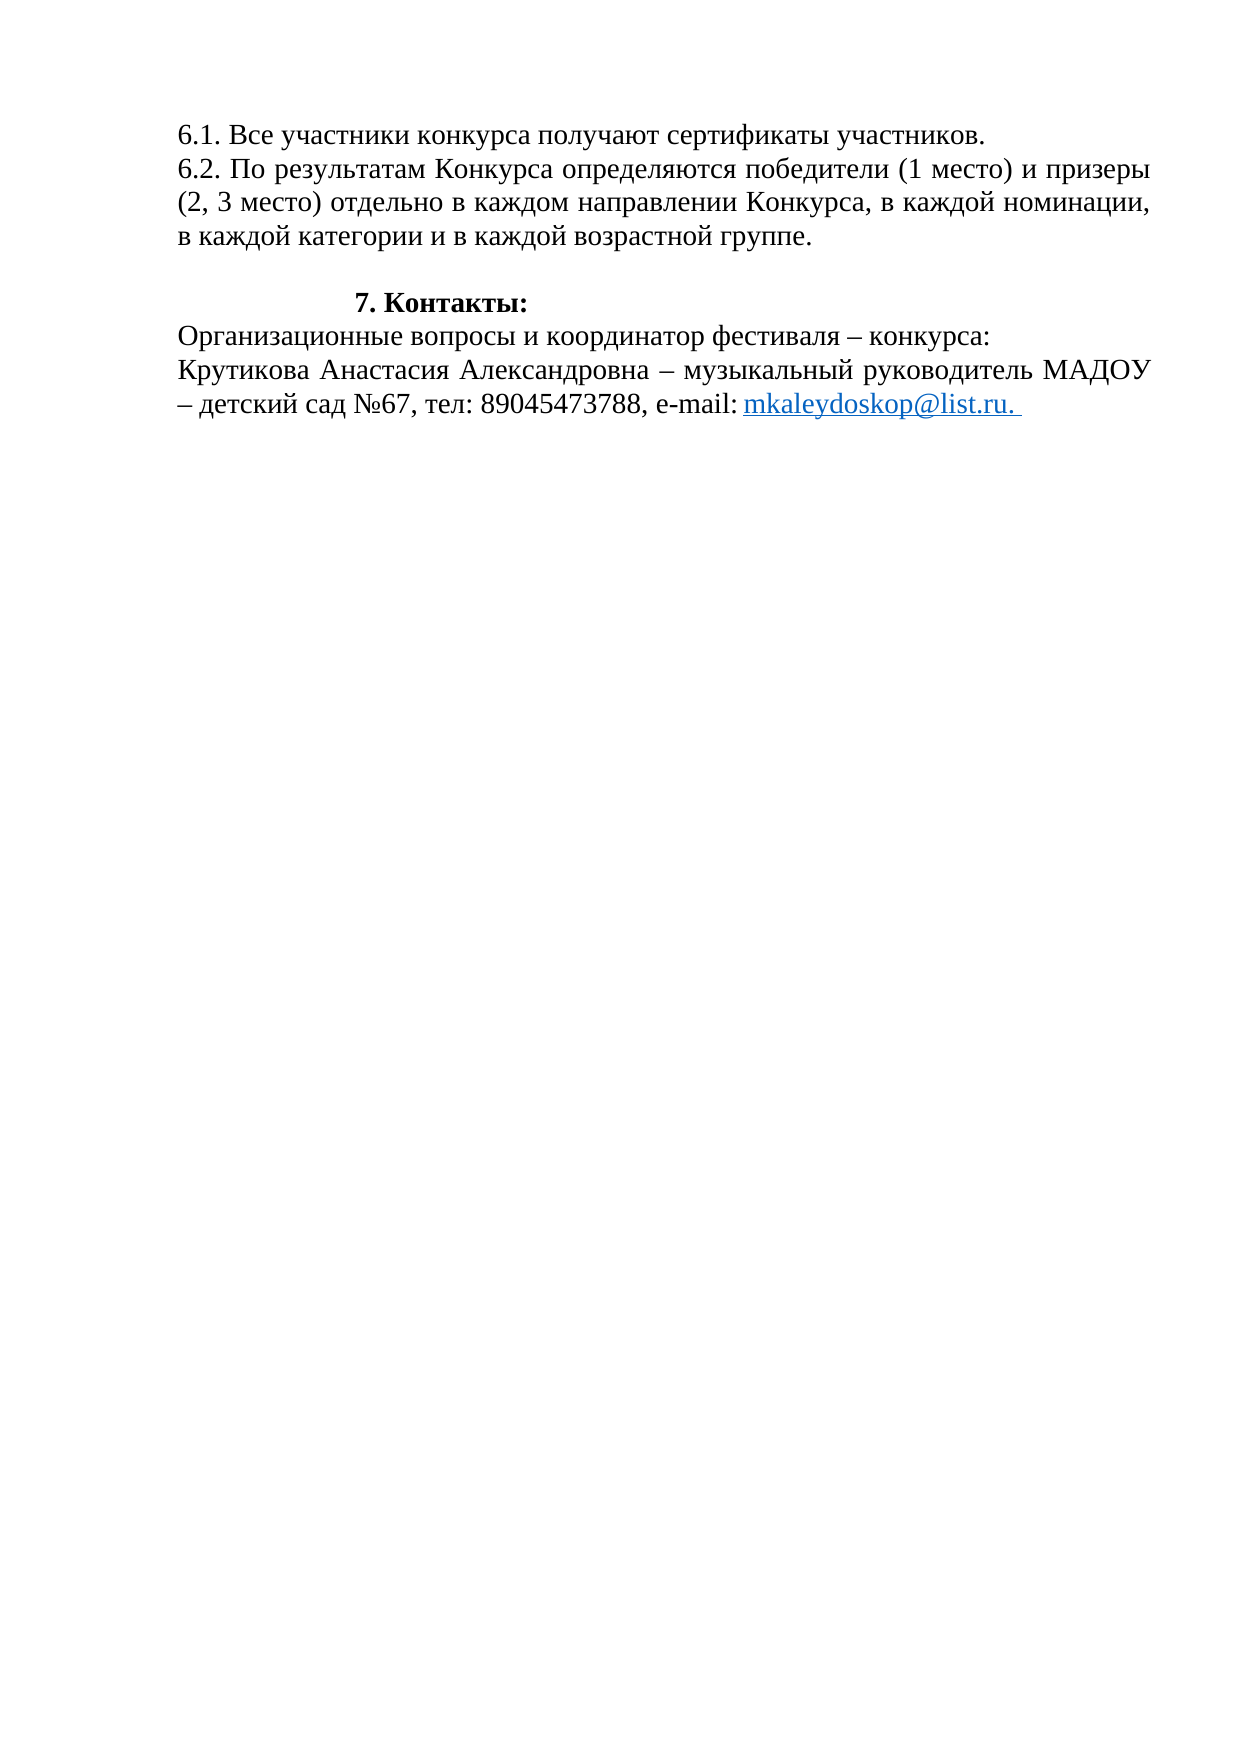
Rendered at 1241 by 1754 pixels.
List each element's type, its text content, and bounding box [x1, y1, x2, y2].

text 7. Контакты: [177, 285, 1151, 319]
text 6.2. По результатам Конкурса определяются победители (1 место) и призеры (2, 3 место) отдельно в каждом направлении Конкурса, в каждой номинации, в каждой категории и в каждой возрастной группе. [177, 152, 1151, 252]
text Организационные вопросы и координатор фестиваля – конкурса: [177, 319, 1151, 352]
text 6.1. Все участники конкурса получают сертификаты участников. [177, 118, 1151, 152]
list Крутикова Анастасия Александровна – музыкальный руководитель МАДОУ – детский сад №67, тел: 89045473788, e-mail: mkaleydoskop@list.ru. [177, 352, 1152, 419]
